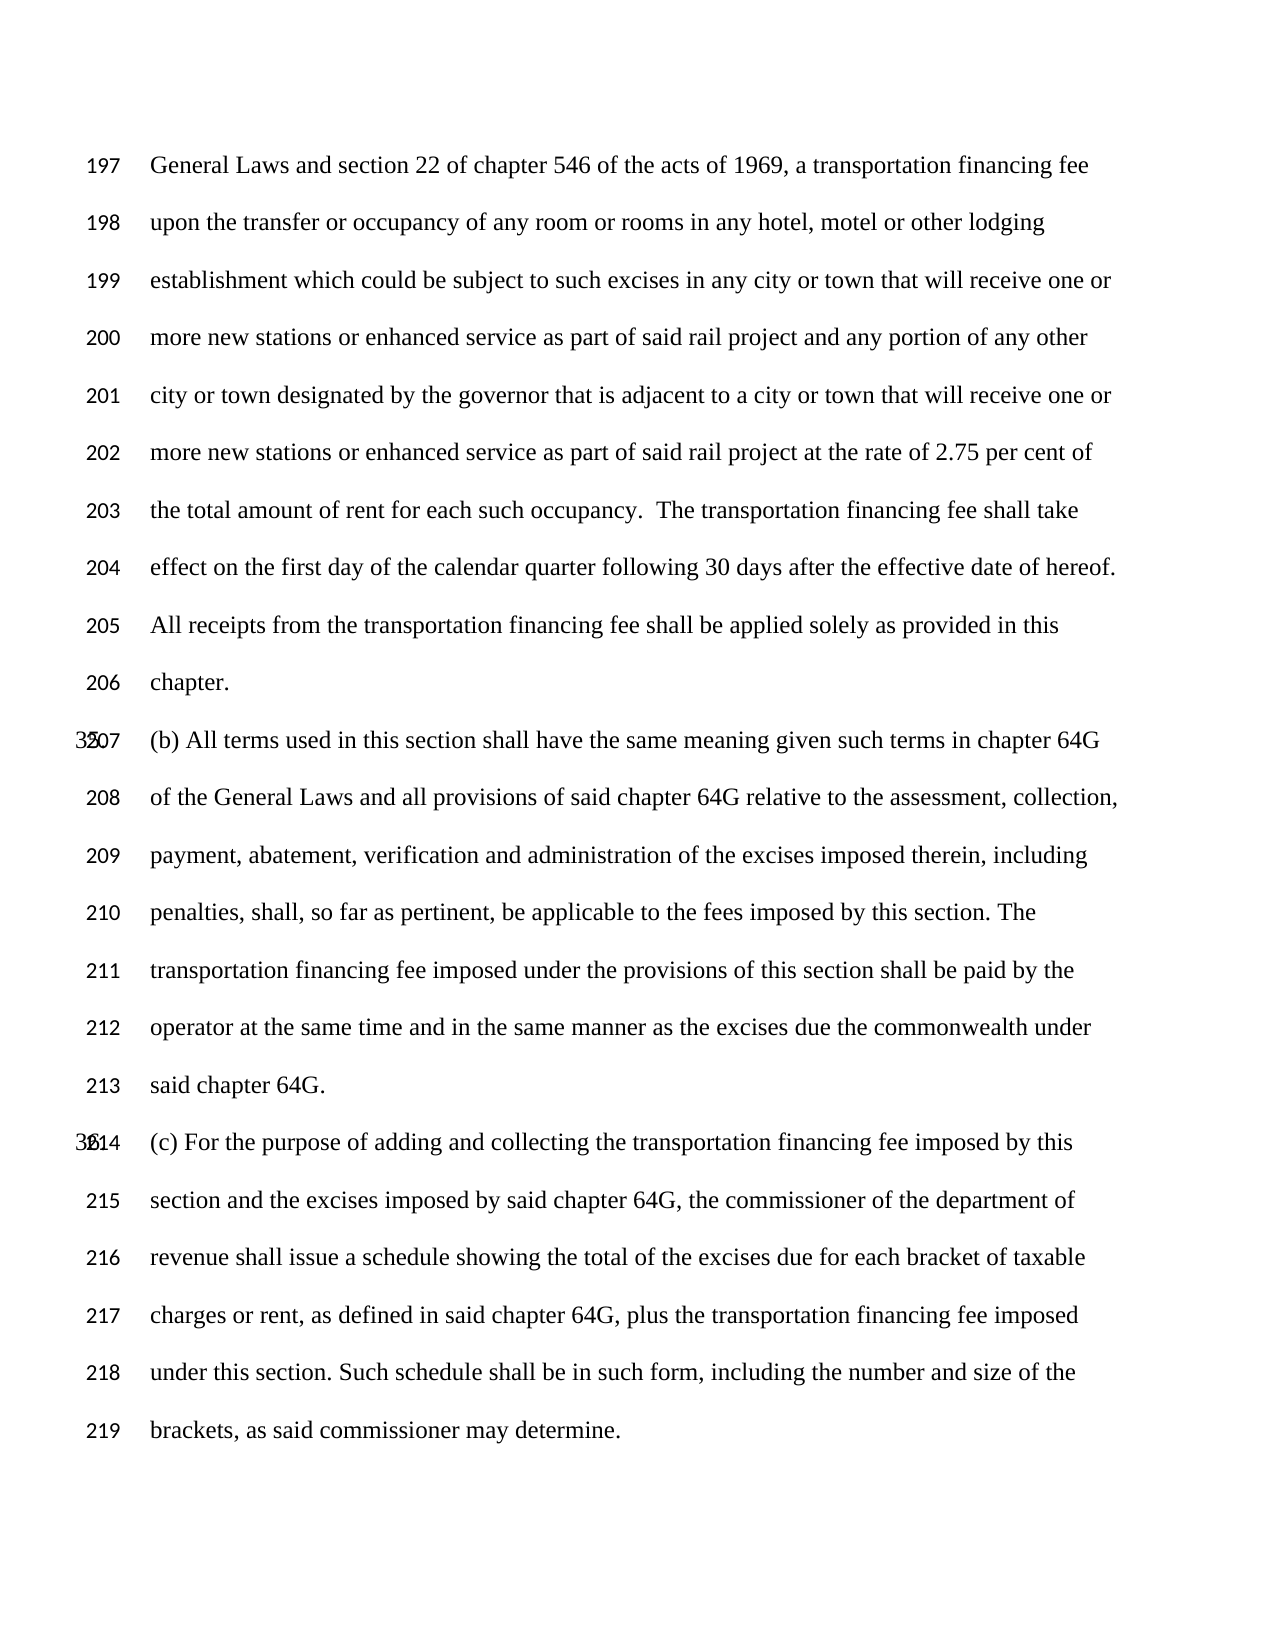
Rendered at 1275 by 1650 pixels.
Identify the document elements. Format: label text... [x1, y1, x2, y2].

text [75, 150, 1125, 696]
text (c) For the purpose of adding and collecting the transportation financing fee imposed by this section and the excises imposed by said chapter 64G, the commissioner of the department of revenue shall issue a schedule showing the total of the excises due for each bracket of taxable charges or rent, as defined in said chapter 64G, plus the transportation financing fee imposed under this section. Such schedule shall be in such form, including the number and size of the brackets, as said commissioner may determine. [75, 1127, 1125, 1444]
text (b) All terms used in this section shall have the same meaning given such terms in chapter 64G of the General Laws and all provisions of said chapter 64G relative to the assessment, collection, payment, abatement, verification and administration of the excises imposed therein, including penalties, shall, so far as pertinent, be applicable to the fees imposed by this section. The transportation financing fee imposed under the provisions of this section shall be paid by the operator at the same time and in the same manner as the excises due the commonwealth under said chapter 64G. [75, 725, 1125, 1099]
